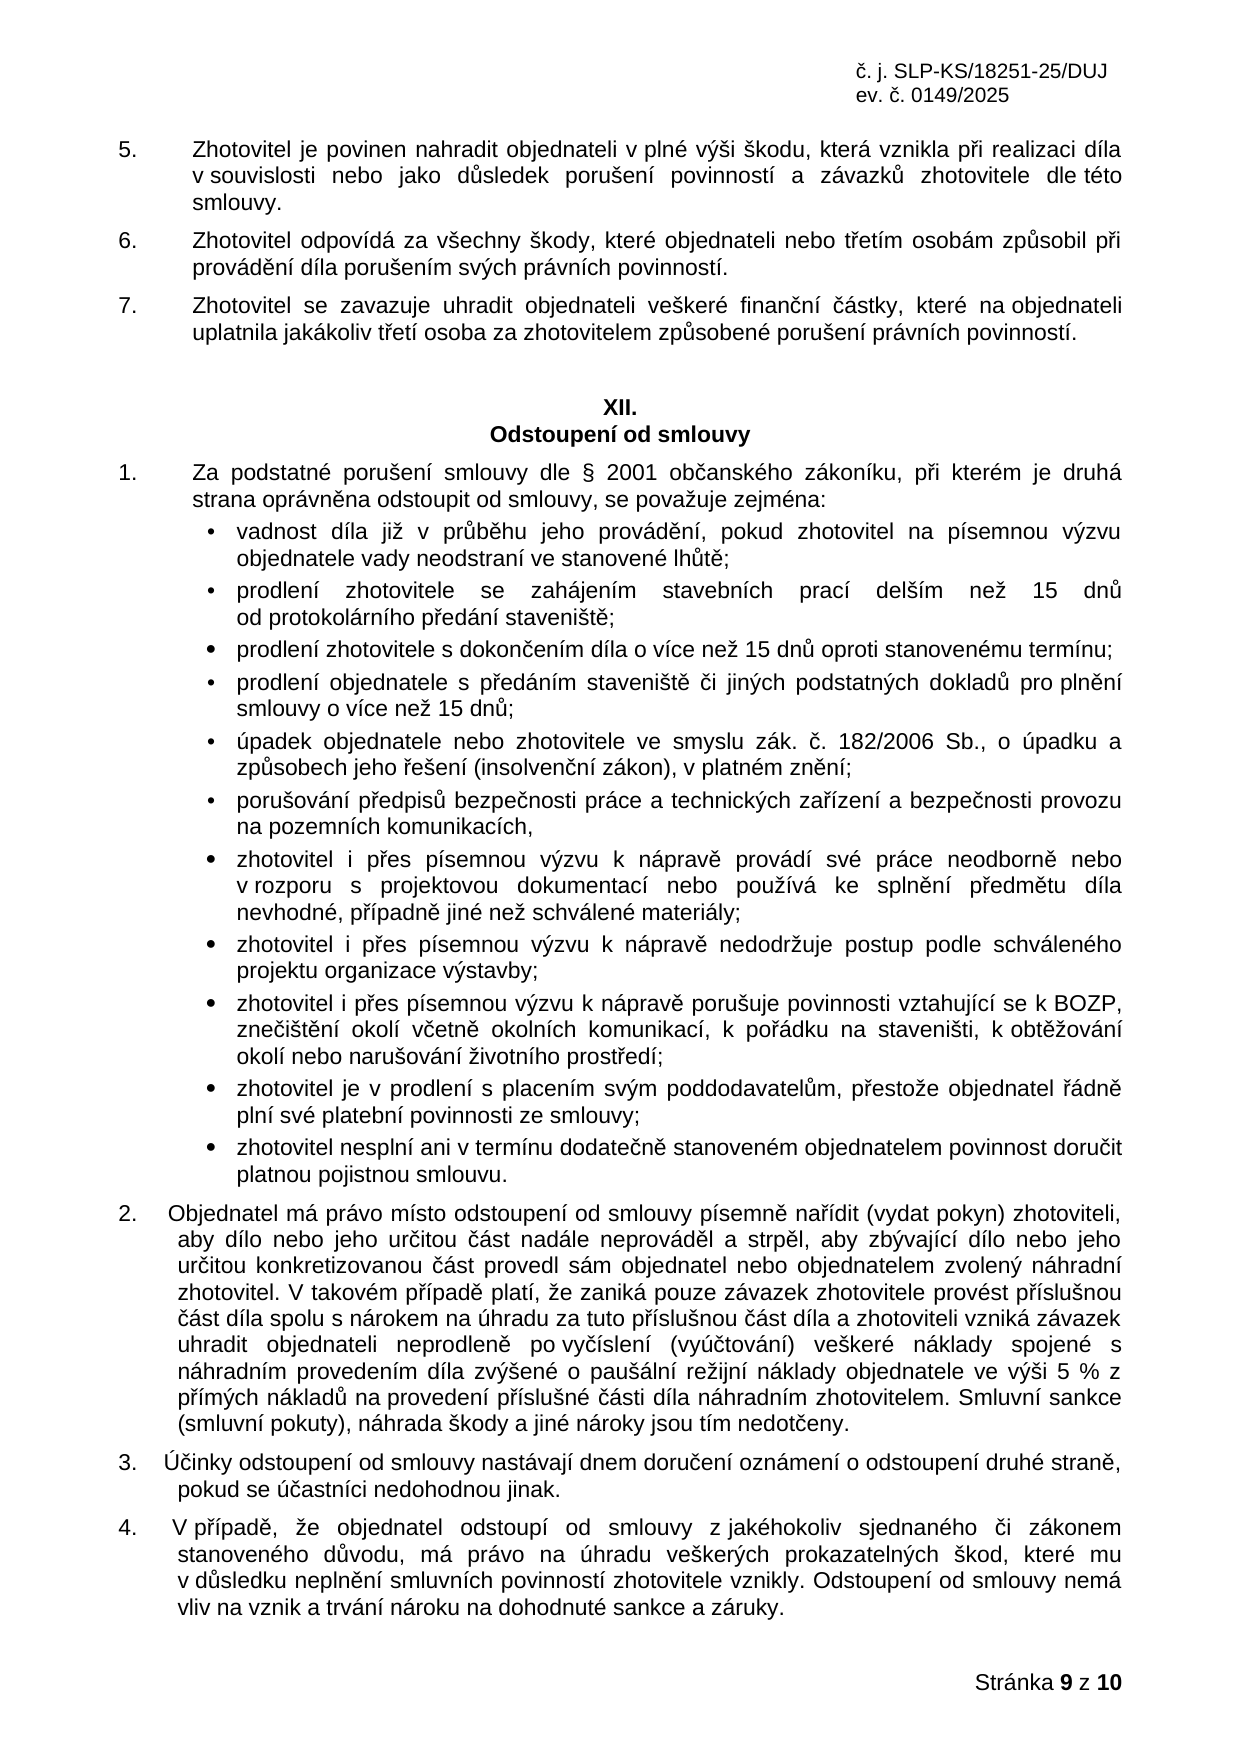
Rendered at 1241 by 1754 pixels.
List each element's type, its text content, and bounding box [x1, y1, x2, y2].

text • úpadek objednatele nebo zhotovitele ve smyslu zák. č. 182/2006 Sb., o úpadku a způsobech jeho řešení (insolvenční zákon), v platném znění; [207, 728, 1122, 781]
text 4. V případě, že objednatel odstoupí od smlouvy z jakéhokoliv sjednaného či zákonem stanoveného důvodu, má právo na úhradu veškerých prokazatelných škod, které mu v důsledku neplnění smluvních povinností zhotovitele vznikly. Odstoupení od smlouvy nemá vliv na vznik a trvání nároku na dohodnuté sankce a záruky. [118, 1514, 1122, 1620]
text 5. Zhotovitel je povinen nahradit objednateli v plné výši škodu, která vznikla při realizaci díla v souvislosti nebo jako důsledek porušení povinností a závazků zhotovitele dle této smlouvy. [118, 136, 1122, 215]
list zhotovitel i přes písemnou výzvu k nápravě porušuje povinnosti vztahující se k BOZP, znečištění okolí včetně okolních komunikací, k pořádku na staveništi, k obtěžování okolí nebo narušování životního prostředí; [207, 990, 1122, 1069]
text • porušování předpisů bezpečnosti práce a technických zařízení a bezpečnosti provozu na pozemních komunikacích, [207, 787, 1122, 839]
text • prodlení zhotovitele se zahájením stavebních prací delším než 15 dnů od protokolárního předání staveniště; [207, 577, 1122, 630]
text • vadnost díla již v průběhu jeho provádění, pokud zhotovitel na písemnou výzvu objednatele vady neodstraní ve stanovené lhůtě; [207, 518, 1122, 571]
text 3. Účinky odstoupení od smlouvy nastávají dnem doručení oznámení o odstoupení druhé straně, pokud se účastníci nedohodnou jinak. [118, 1449, 1122, 1502]
list zhotovitel i přes písemnou výzvu k nápravě provádí své práce neodborně nebo v rozporu s projektovou dokumentací nebo používá ke splnění předmětu díla nevhodné, případně jiné než schválené materiály; [207, 846, 1122, 925]
text 2. Objednatel má právo místo odstoupení od smlouvy písemně nařídit (vydat pokyn) zhotoviteli, aby dílo nebo jeho určitou část nadále neprováděl a strpěl, aby zbývající dílo nebo jeho určitou konkretizovanou část provedl sám objednatel nebo objednatelem zvolený náhradní zhotovitel. V takovém případě platí, že zaniká pouze závazek zhotovitele provést příslušnou část díla spolu s nárokem na úhradu za tuto příslušnou část díla a zhotoviteli vzniká závazek uhradit objednateli neprodleně po vyčíslení (vyúčtování) veškeré náklady spojené s náhradním provedením díla zvýšené o paušální režijní náklady objednatele ve výši 5 % z přímých nákladů na provedení příslušné části díla náhradním zhotovitelem. Smluvní sankce (smluvní pokuty), náhrada škody a jiné nároky jsou tím nedotčeny. [118, 1199, 1122, 1437]
list zhotovitel je v prodlení s placením svým poddodavatelům, přestože objednatel řádně plní své platební povinnosti ze smlouvy; [207, 1075, 1122, 1128]
text 7. Zhotovitel se zavazuje uhradit objednateli veškeré finanční částky, které na objednateli uplatnila jakákoliv třetí osoba za zhotovitelem způsobené porušení právních povinností. [118, 292, 1122, 345]
text XII. [118, 394, 1122, 421]
text 1. Za podstatné porušení smlouvy dle § 2001 občanského zákoníku, při kterém je druhá strana oprávněna odstoupit od smlouvy, se považuje zejména: [118, 459, 1122, 512]
text 6. Zhotovitel odpovídá za všechny škody, které objednateli nebo třetím osobám způsobil při provádění díla porušením svých právních povinností. [118, 227, 1122, 280]
list zhotovitel nesplní ani v termínu dodatečně stanoveném objednatelem povinnost doručit platnou pojistnou smlouvu. [207, 1134, 1122, 1187]
text • prodlení objednatele s předáním staveniště či jiných podstatných dokladů pro plnění smlouvy o více než 15 dnů; [207, 669, 1122, 722]
text Odstoupení od smlouvy [118, 421, 1122, 447]
list zhotovitel i přes písemnou výzvu k nápravě nedodržuje postup podle schváleného projektu organizace výstavby; [207, 931, 1122, 984]
list prodlení zhotovitele s dokončením díla o více než 15 dnů oproti stanovenému termínu; [207, 636, 1122, 663]
